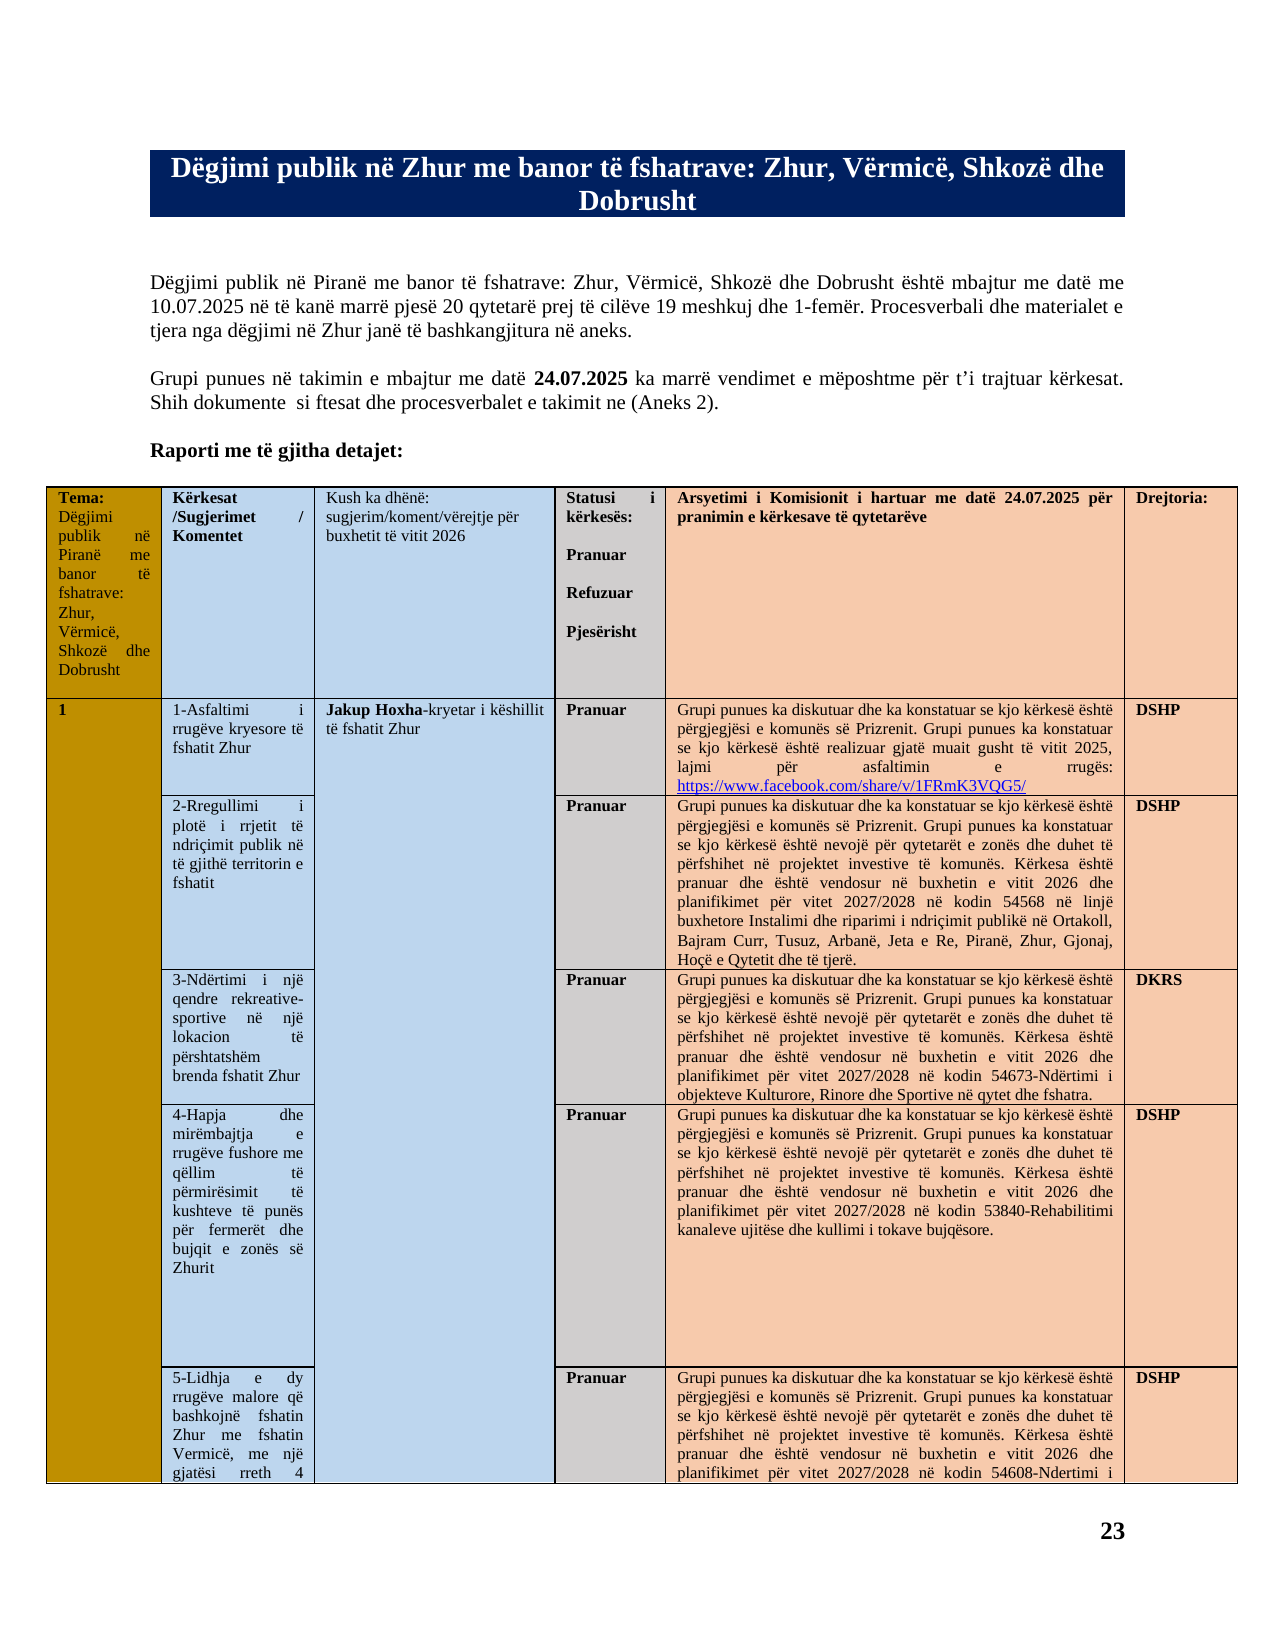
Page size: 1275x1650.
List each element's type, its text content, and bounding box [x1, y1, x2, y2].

table_cell 3-Ndërtimi i një qendre rekreative-sportive në një lokacion të përshtatshëm brenda fshatit Zhur [162, 970, 314, 1104]
table_cell DSHP [1125, 796, 1237, 969]
table_header Kërkesat /Sugjerimet / Komentet [162, 488, 314, 698]
text Dëgjimi publik në Zhur me banor të fshatrave: Zhur, Vërmicë, Shkozë dhe Dobrusht [150, 150, 1125, 217]
table_cell 2-Rregullimi i plotë i rrjetit të ndriçimit publik në të gjithë territorin e fshatit [162, 796, 314, 969]
text Raporti me të gjitha detajet: [150, 438, 1125, 462]
table_cell DSHP [1125, 1105, 1237, 1366]
table_cell 4-Hapja dhe mirëmbajtja e rrugëve fushore me qëllim të përmirësimit të kushteve të punës për fermerët dhe bujqit e zonës së Zhurit [162, 1105, 314, 1366]
table_cell 1 [47, 699, 161, 1482]
table_cell DSHP [1125, 1368, 1237, 1482]
table_cell Grupi punues ka diskutuar dhe ka konstatuar se kjo kërkesë është përgjegjësi e komunës së Prizrenit. Grupi punues ka konstatuar se kjo kërkesë është nevojë për qytetarët e zonës dhe duhet të përfshihet në projektet investive të komunës. Kërkesa është pranuar dhe është vendosur në buxhetin e vitit 2026 dhe planifikimet për vitet 2027/2028 në kodin 54673-Ndërtimi i objekteve Kulturore, Rinore dhe Sportive në qytet dhe fshatra. [666, 970, 1124, 1104]
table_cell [162, 1368, 314, 1482]
table_header Tema: Dëgjimi publik në Piranë me banor të fshatrave: Zhur, Vërmicë, Shkozë dhe Dobrusht [47, 488, 161, 698]
table_cell DKRS [1125, 970, 1237, 1104]
table_cell Pranuar [556, 699, 665, 795]
table_header Kush ka dhënë: sugjerim/koment/vërejtje për buxhetit të vitit 2026 [315, 488, 554, 698]
table_cell 1-Asfaltimi i rrugëve kryesore të fshatit Zhur [162, 699, 314, 795]
table_header Drejtoria: [1125, 488, 1237, 698]
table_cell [666, 1368, 1124, 1482]
table_cell Grupi punues ka diskutuar dhe ka konstatuar se kjo kërkesë është përgjegjësi e komunës së Prizrenit. Grupi punues ka konstatuar se kjo kërkesë është realizuar gjatë muait gusht të vitit 2025, lajmi për asfaltimin e rrugës: https://www.facebook.com/share/v/1FRmK3VQG5/ [666, 699, 1124, 795]
table_header Statusi i kërkesës: Pranuar Refuzuar Pjesërisht [556, 488, 665, 698]
table_cell Jakup Hoxha-kryetar i këshillit të fshatit Zhur [315, 699, 554, 1482]
table_cell Grupi punues ka diskutuar dhe ka konstatuar se kjo kërkesë është përgjegjësi e komunës së Prizrenit. Grupi punues ka konstatuar se kjo kërkesë është nevojë për qytetarët e zonës dhe duhet të përfshihet në projektet investive të komunës. Kërkesa është pranuar dhe është vendosur në buxhetin e vitit 2026 dhe planifikimet për vitet 2027/2028 në kodin 54568 në linjë buxhetore Instalimi dhe riparimi i ndriçimit publikë në Ortakoll, Bajram Curr, Tusuz, Arbanë, Jeta e Re, Piranë, Zhur, Gjonaj, Hoçë e Qytetit dhe të tjerë. [666, 796, 1124, 969]
text Grupi punues në takimin e mbajtur me datë 24.07.2025 ka marrë vendimet e mëposhtme për t’i trajtuar kërkesat. Shih dokumente si ftesat dhe procesverbalet e takimit ne (Aneks 2). [150, 366, 1125, 414]
table_cell Grupi punues ka diskutuar dhe ka konstatuar se kjo kërkesë është përgjegjësi e komunës së Prizrenit. Grupi punues ka konstatuar se kjo kërkesë është nevojë për qytetarët e zonës dhe duhet të përfshihet në projektet investive të komunës. Kërkesa është pranuar dhe është vendosur në buxhetin e vitit 2026 dhe planifikimet për vitet 2027/2028 në kodin 53840-Rehabilitimi kanaleve ujitëse dhe kullimi i tokave bujqësore. [666, 1105, 1124, 1366]
table_header Arsyetimi i Komisionit i hartuar me datë 24.07.2025 për pranimin e kërkesave të qytetarëve [666, 488, 1124, 698]
table_cell Pranuar [556, 796, 665, 969]
text Dëgjimi publik në Piranë me banor të fshatrave: Zhur, Vërmicë, Shkozë dhe Dobrusht është mbajtur me datë me 10.07.2025 në të kanë marrë pjesë 20 qytetarë prej të cilëve 19 meshkuj dhe 1-femër. Procesverbali dhe materialet e tjera nga dëgjimi në Zhur janë të bashkangjitura në aneks. [150, 270, 1125, 342]
table_cell DSHP [1125, 699, 1237, 795]
table_cell Pranuar [556, 970, 665, 1104]
table_cell Pranuar [556, 1105, 665, 1366]
table_cell Pranuar [556, 1368, 665, 1482]
